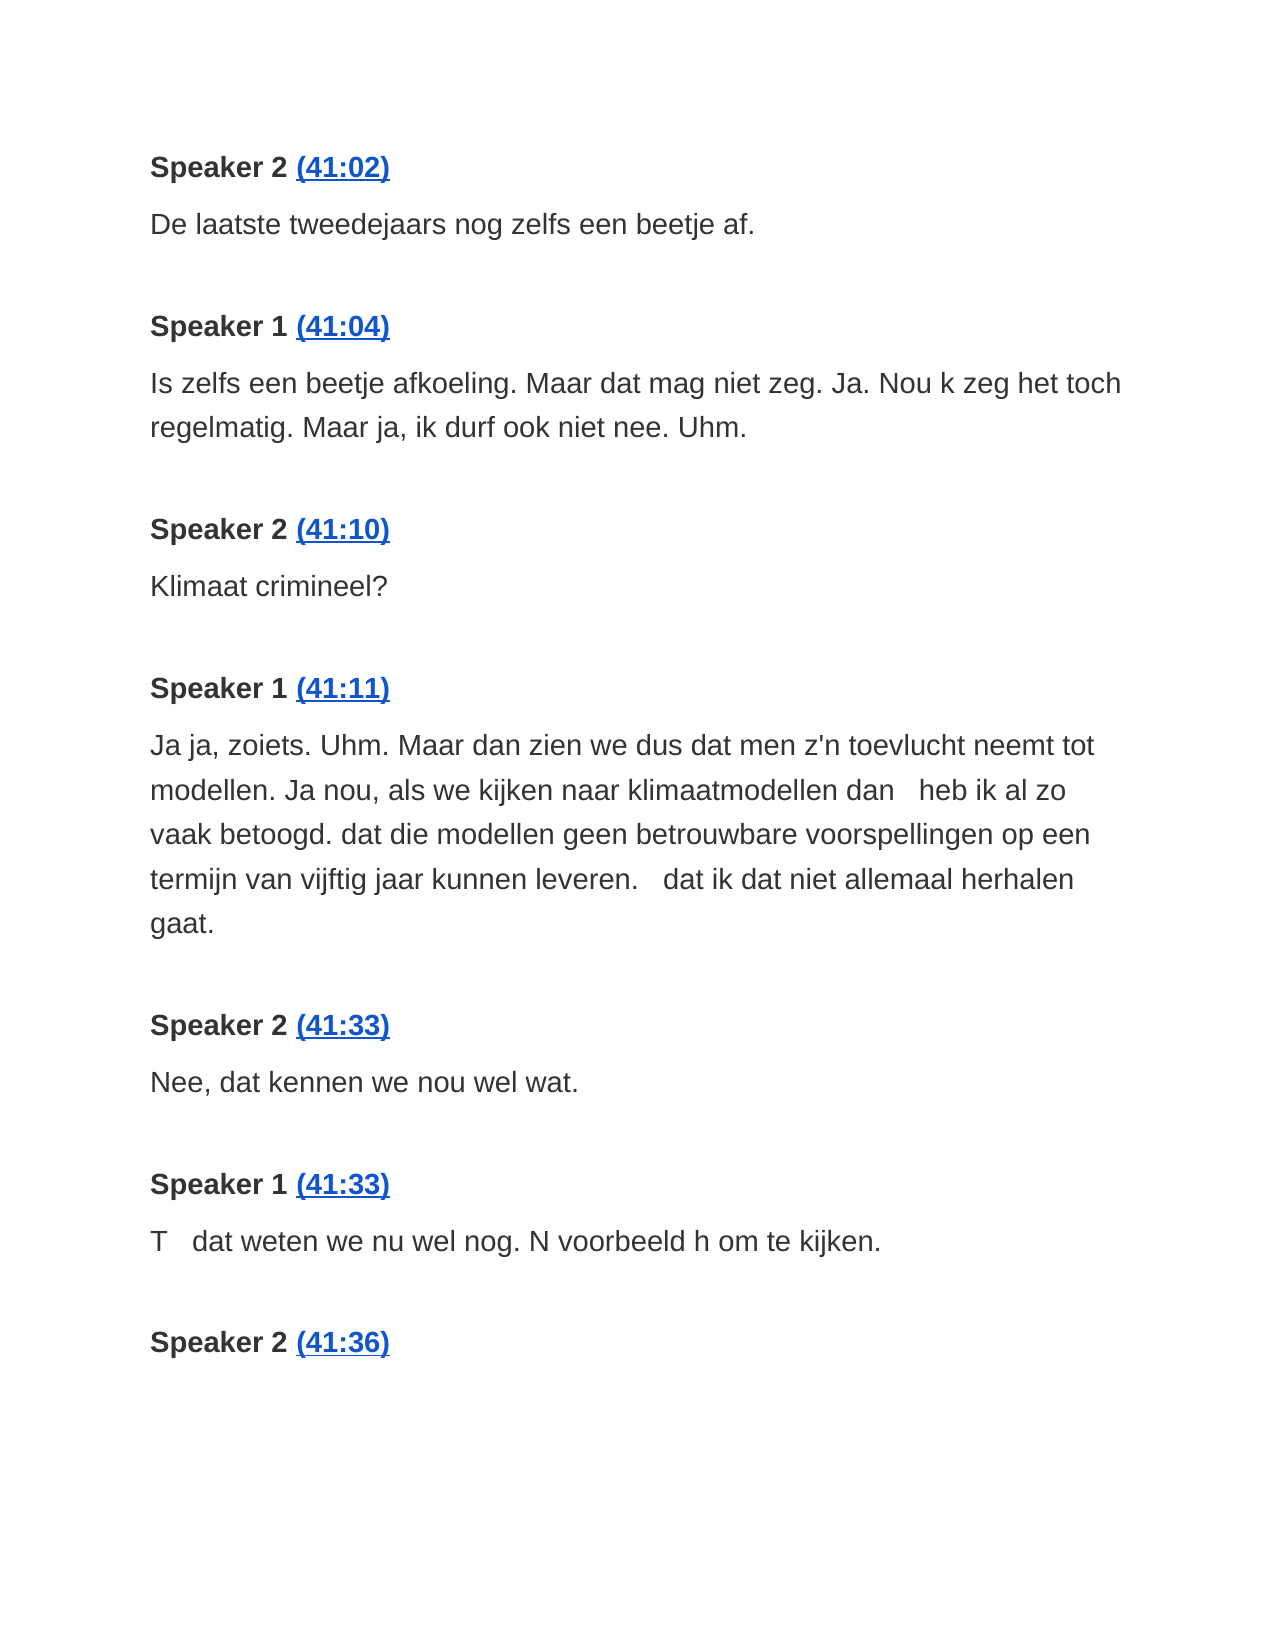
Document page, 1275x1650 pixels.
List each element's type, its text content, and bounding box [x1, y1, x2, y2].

text T dat weten we nu wel nog. N voorbeeld h om te kijken. [150, 1224, 1125, 1257]
text Klimaat crimineel? [150, 569, 1125, 603]
subtitle Speaker 1 (41:33) [150, 1167, 1125, 1200]
subtitle Speaker 2 (41:36) [150, 1325, 1125, 1359]
subtitle Speaker 1 (41:11) [150, 671, 1125, 704]
subtitle Speaker 2 (41:33) [150, 1008, 1125, 1041]
subtitle Speaker 1 (41:04) [150, 309, 1125, 342]
text De laatste tweedejaars nog zelfs een beetje af. [150, 207, 1125, 241]
subtitle Speaker 2 (41:10) [150, 512, 1125, 546]
text Nee, dat kennen we nou wel wat. [150, 1065, 1125, 1098]
text Is zelfs een beetje afkoeling. Maar dat mag niet zeg. Ja. Nou k zeg het toch regelmatig. Maar ja, ik durf ook niet nee. Uhm. [150, 366, 1125, 444]
subtitle Speaker 2 (41:02) [150, 150, 1125, 183]
text Ja ja, zoiets. Uhm. Maar dan zien we dus dat men z'n toevlucht neemt tot modellen. Ja nou, als we kijken naar klimaatmodellen dan heb ik al zo vaak betoogd. dat die modellen geen betrouwbare voorspellingen op een termijn van vijftig jaar kunnen leveren. dat ik dat niet allemaal herhalen gaat. [150, 728, 1125, 940]
